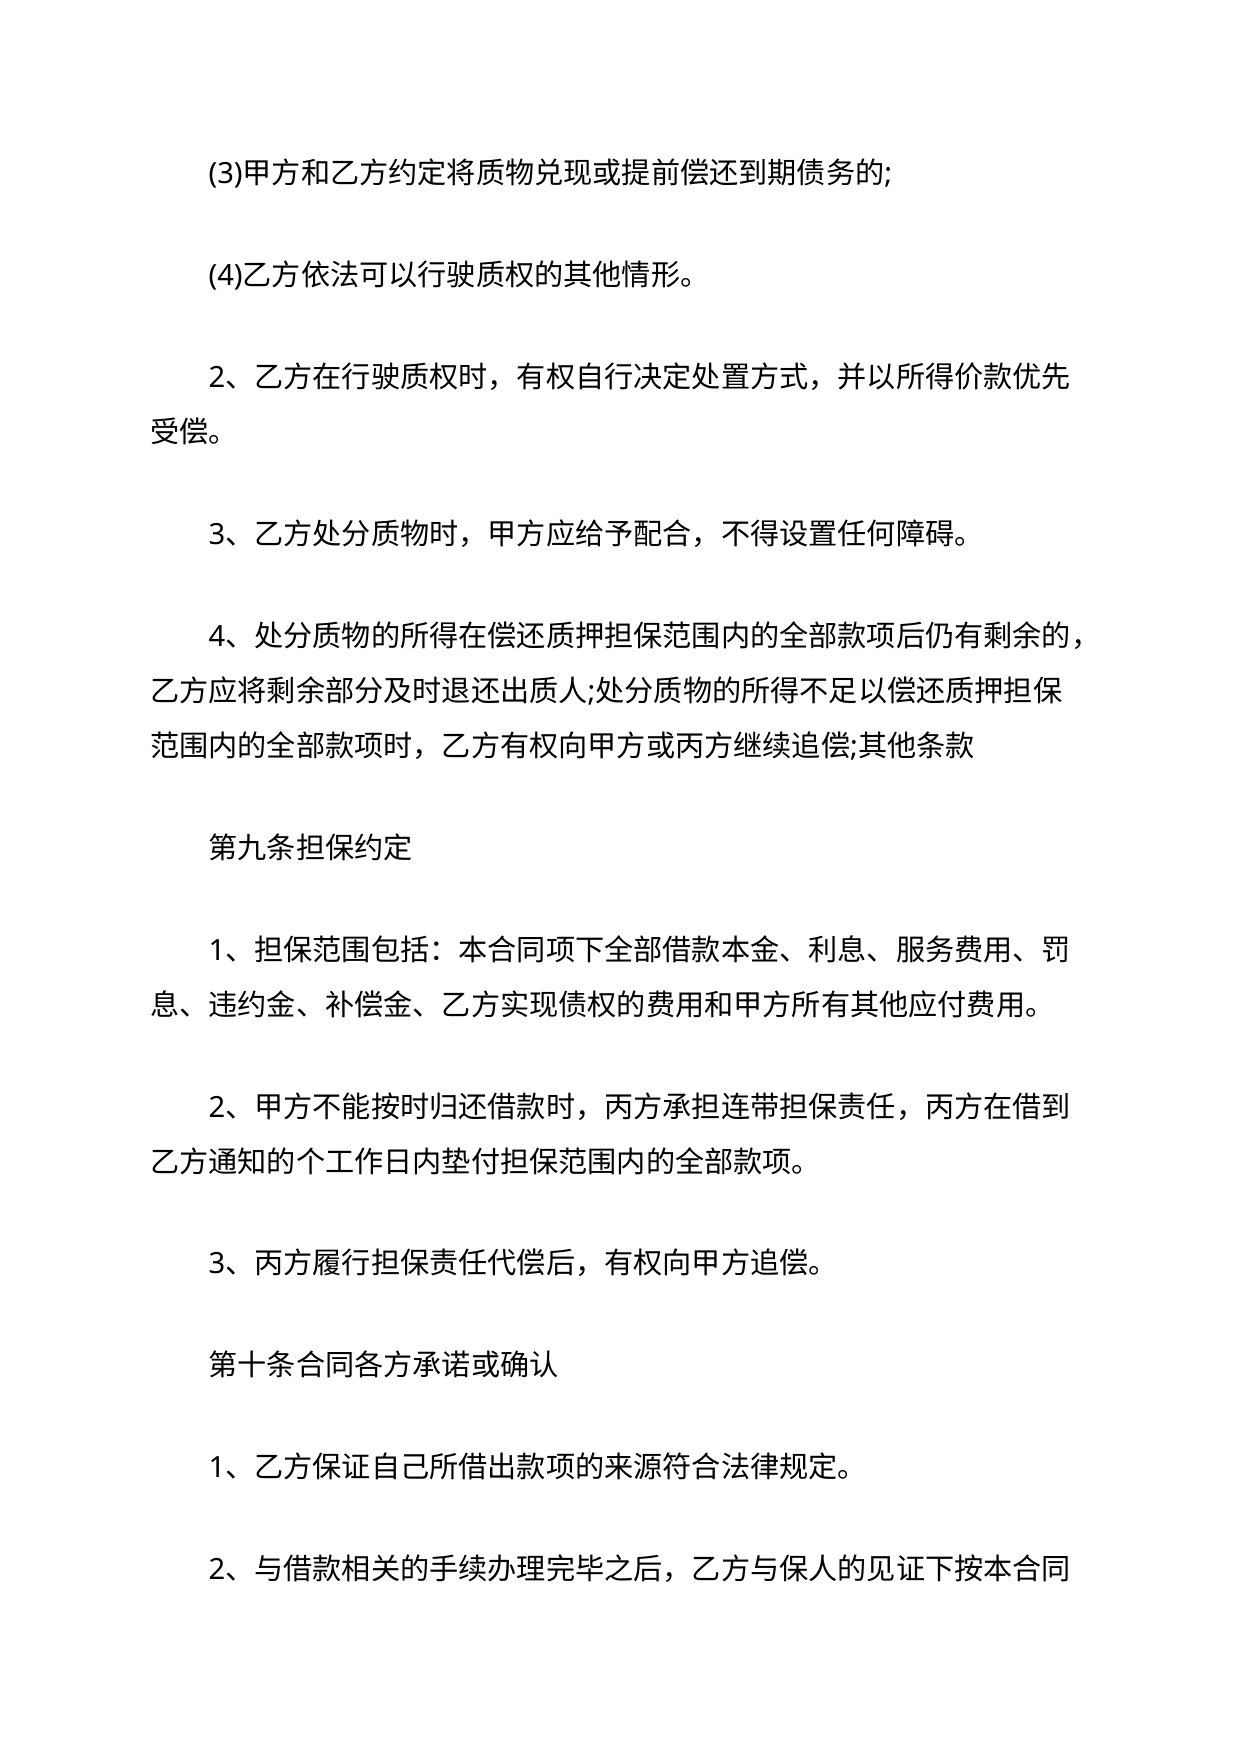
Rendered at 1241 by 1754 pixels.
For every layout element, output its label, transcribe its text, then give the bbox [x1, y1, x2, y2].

text 第十条合同各方承诺或确认 [150, 1342, 1090, 1384]
text 2、乙方在行驶质权时，有权自行决定处置方式，并以所得价款优先受偿。 [150, 354, 1090, 451]
text 第九条担保约定 [150, 825, 1090, 867]
text 3、丙方履行担保责任代偿后，有权向甲方追偿。 [150, 1240, 1090, 1282]
text (3)甲方和乙方约定将质物兑现或提前偿还到期债务的; [150, 150, 1090, 192]
text 1、担保范围包括：本合同项下全部借款本金、利息、服务费用、罚息、违约金、补偿金、乙方实现债权的费用和甲方所有其他应付费用。 [150, 926, 1090, 1024]
text 4、处分质物的所得在偿还质押担保范围内的全部款项后仍有剩余的，乙方应将剩余部分及时退还出质人;处分质物的所得不足以偿还质押担保范围内的全部款项时，乙方有权向甲方或丙方继续追偿;其他条款 [150, 613, 1090, 765]
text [150, 1546, 1090, 1588]
text (4)乙方依法可以行驶质权的其他情形。 [150, 252, 1090, 294]
text 1、乙方保证自己所借出款项的来源符合法律规定。 [150, 1444, 1090, 1486]
text 2、甲方不能按时归还借款时，丙方承担连带担保责任，丙方在借到乙方通知的个工作日内垫付担保范围内的全部款项。 [150, 1083, 1090, 1181]
text 3、乙方处分质物时，甲方应给予配合，不得设置任何障碍。 [150, 511, 1090, 553]
